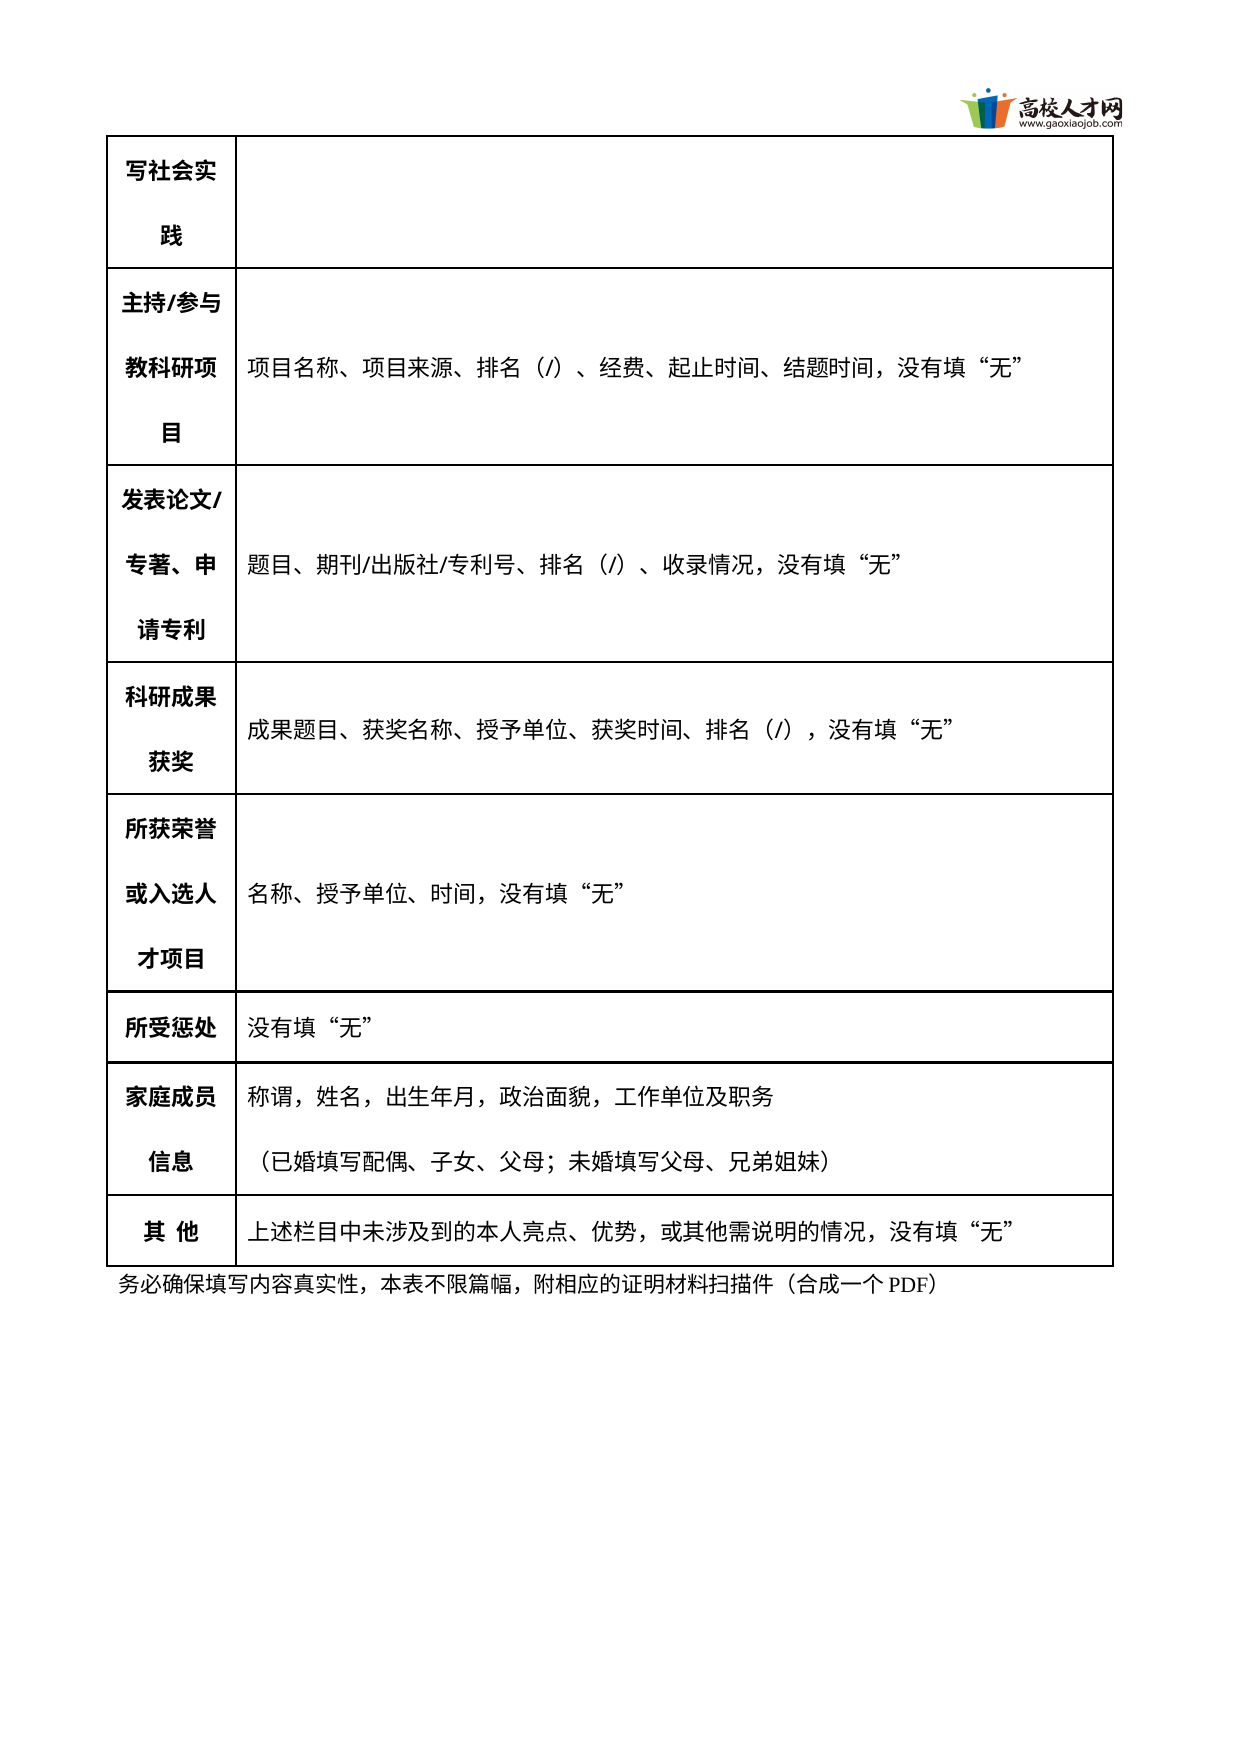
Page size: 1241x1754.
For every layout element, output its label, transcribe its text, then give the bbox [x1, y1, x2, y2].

table_cell 上述栏目中未涉及到的本人亮点、优势，或其他需说明的情况，没有填“无” [237, 1196, 1112, 1264]
table_cell 题目、期刊/出版社/专利号、排名（/）、收录情况，没有填“无” [237, 466, 1112, 661]
table_cell 科研成果获奖 [108, 663, 235, 793]
table_cell 所受惩处 [108, 993, 235, 1061]
table_cell 没有填“无” [237, 993, 1112, 1061]
table_cell 成果题目、获奖名称、授予单位、获奖时间、排名（/），没有填“无” [237, 663, 1112, 793]
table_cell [237, 137, 1112, 267]
table_cell 其 他 [108, 1196, 235, 1264]
table_cell 发表论文/专著、申请专利 [108, 466, 235, 661]
table_cell 主持/参与教科研项目 [108, 269, 235, 464]
table_cell 项目名称、项目来源、排名（/）、经费、起止时间、结题时间，没有填“无” [237, 269, 1112, 464]
text 务必确保填写内容真实性，本表不限篇幅，附相应的证明材料扫描件（合成一个PDF） [118, 1267, 1122, 1299]
table_cell 所获荣誉或入选人才项目 [108, 795, 235, 990]
table_cell 名称、授予单位、时间，没有填“无” [237, 795, 1112, 990]
table_cell 工作经历 *应届生填写社会实践 [108, 137, 235, 267]
table_cell 家庭成员信息 [108, 1064, 235, 1193]
table_cell 称谓，姓名，出生年月，政治面貌，工作单位及职务 （已婚填写配偶、子女、父母；未婚填写父母、兄弟姐妹） [237, 1064, 1112, 1193]
picture [959, 88, 1123, 129]
